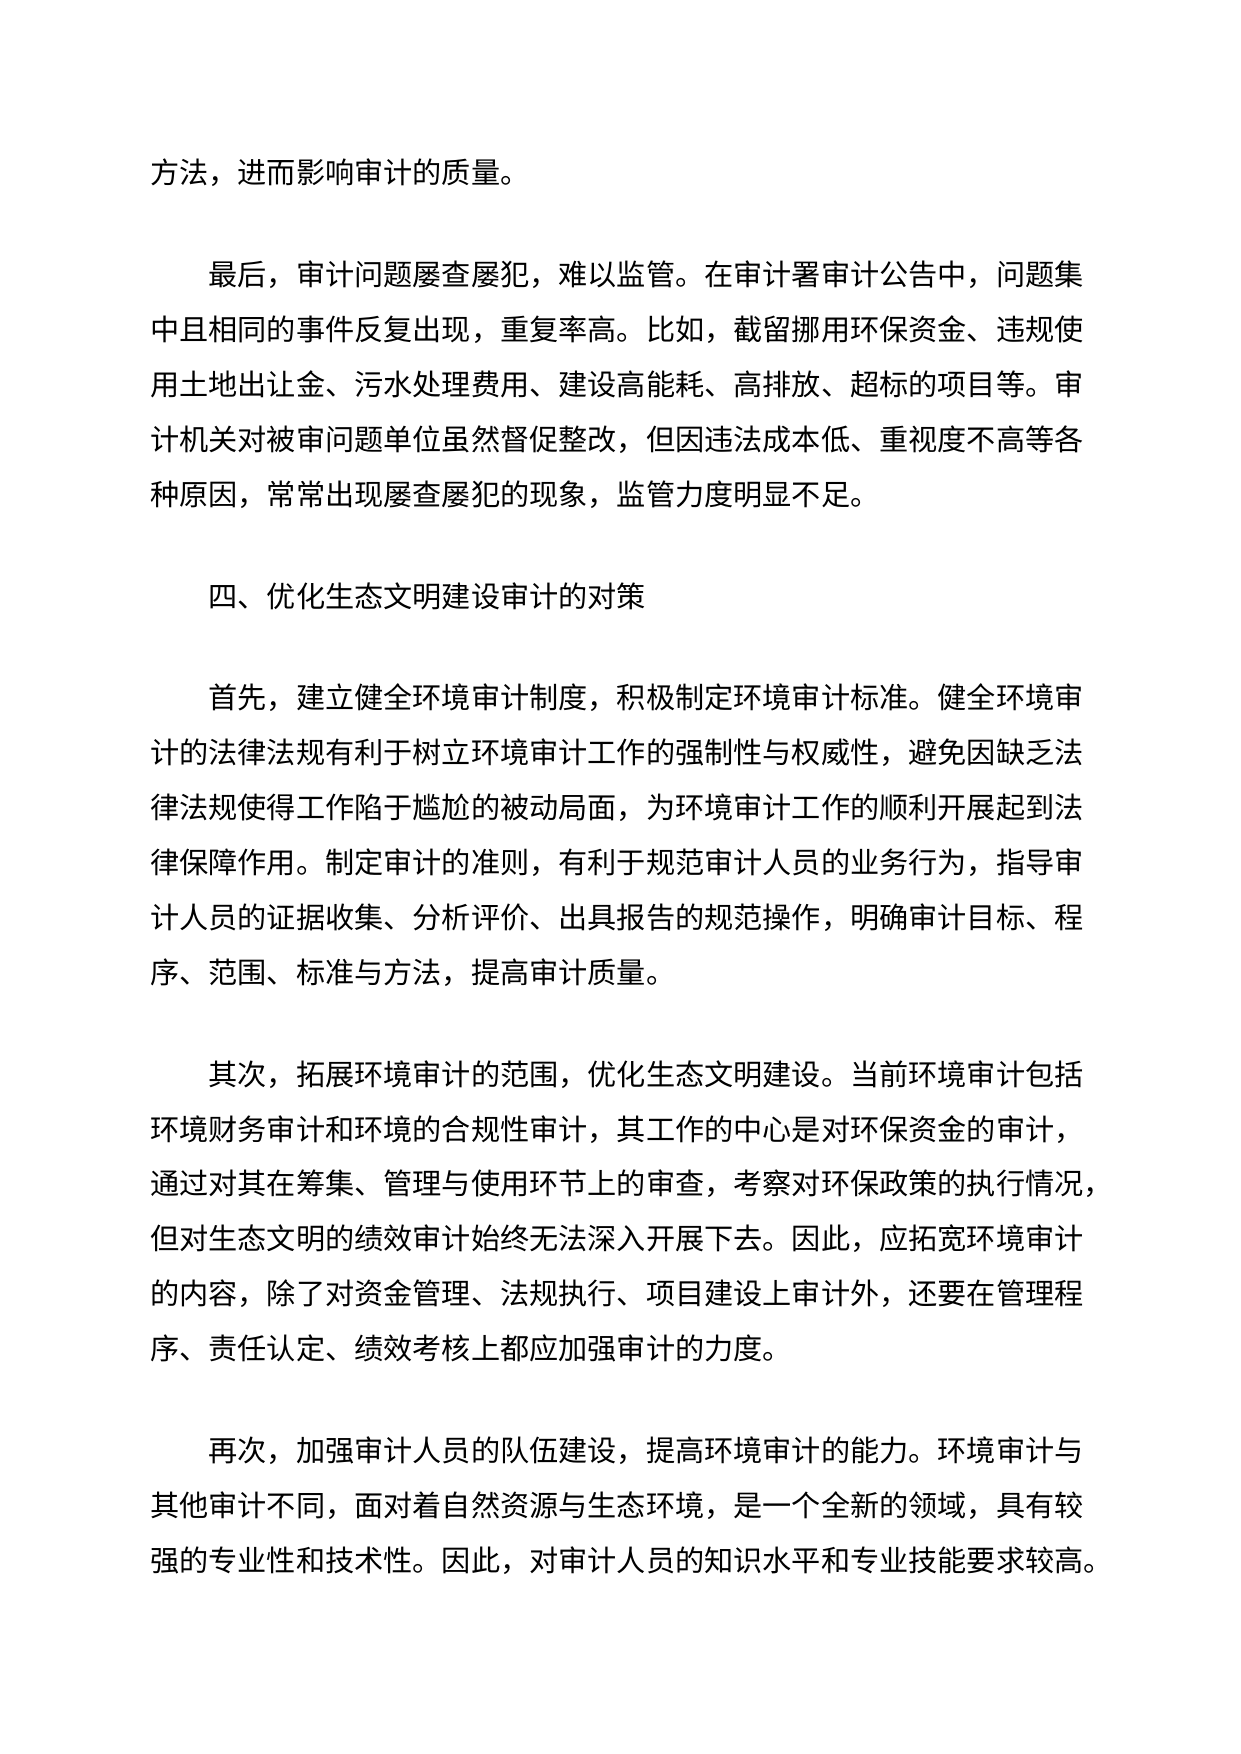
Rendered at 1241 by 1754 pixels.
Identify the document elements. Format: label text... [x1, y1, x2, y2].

text 四、优化生态文明建设审计的对策 [150, 573, 1090, 615]
text 首先，建立健全环境审计制度，积极制定环境审计标准。健全环境审计的法律法规有利于树立环境审计工作的强制性与权威性，避免因缺乏法律法规使得工作陷于尴尬的被动局面，为环境审计工作的顺利开展起到法律保障作用。制定审计的准则，有利于规范审计人员的业务行为，指导审计人员的证据收集、分析评价、出具报告的规范操作，明确审计目标、程序、范围、标准与方法，提高审计质量。 [150, 675, 1090, 992]
text 其次，拓展环境审计的范围，优化生态文明建设。当前环境审计包括环境财务审计和环境的合规性审计，其工作的中心是对环保资金的审计，通过对其在筹集、管理与使用环节上的审查，考察对环保政策的执行情况，但对生态文明的绩效审计始终无法深入开展下去。因此，应拓宽环境审计的内容，除了对资金管理、法规执行、项目建设上审计外，还要在管理程序、责任认定、绩效考核上都应加强审计的力度。 [150, 1051, 1090, 1368]
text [150, 150, 1090, 192]
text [150, 1427, 1090, 1579]
text 最后，审计问题屡查屡犯，难以监管。在审计署审计公告中，问题集中且相同的事件反复出现，重复率高。比如，截留挪用环保资金、违规使用土地出让金、污水处理费用、建设高能耗、高排放、超标的项目等。审计机关对被审问题单位虽然督促整改，但因违法成本低、重视度不高等各种原因，常常出现屡查屡犯的现象，监管力度明显不足。 [150, 252, 1090, 514]
